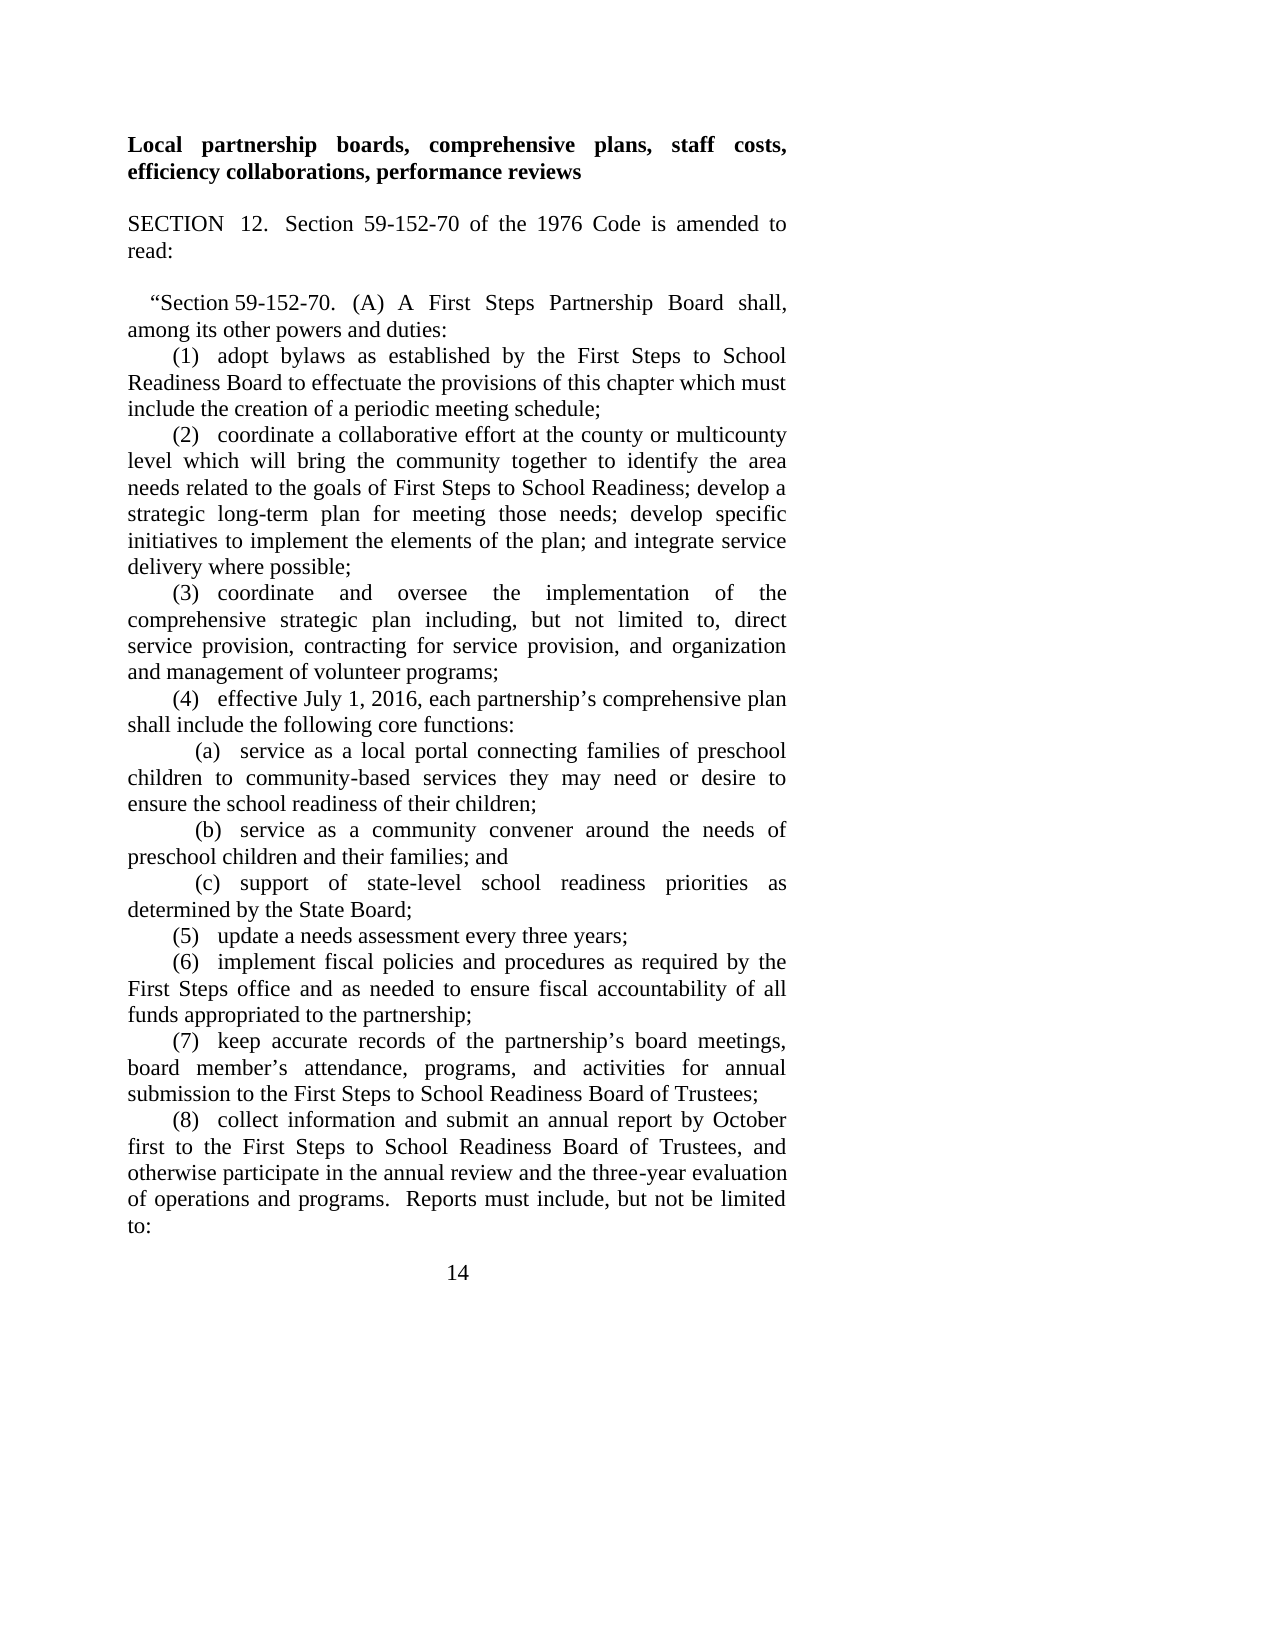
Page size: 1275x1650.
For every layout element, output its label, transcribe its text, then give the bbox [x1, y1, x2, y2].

text (7) keep accurate records of the partnership’s board meetings, board member’s attendance, programs, and activities for annual submission to the First Steps to School Readiness Board of Trustees; [127, 1027, 787, 1106]
text (b) service as a community convener around the needs of preschool children and their families; and [127, 817, 787, 869]
text (2) coordinate a collaborative effort at the county or multicounty level which will bring the community together to identify the area needs related to the goals of First Steps to School Readiness; develop a strategic long-term plan for meeting those needs; develop specific initiatives to implement the elements of the plan; and integrate service delivery where possible; [127, 421, 787, 579]
text (8) collect information and submit an annual report by October first to the First Steps to School Readiness Board of Trustees, and otherwise participate in the annual review and the three-year evaluation of operations and programs. Reports must include, but not be limited to: [127, 1106, 787, 1238]
text Local partnership boards, comprehensive plans, staff costs, efficiency collaborations, performance reviews [127, 131, 787, 184]
text “Section 59-152-70. (A) A First Steps Partnership Board shall, among its other powers and duties: [127, 289, 787, 342]
text (5) update a needs assessment every three years; [127, 922, 787, 948]
text (6) implement fiscal policies and procedures as required by the First Steps office and as needed to ensure fiscal accountability of all funds appropriated to the partnership; [127, 948, 787, 1027]
text (c) support of state-level school readiness priorities as determined by the State Board; [127, 869, 787, 922]
text (4) effective July 1, 2016, each partnership’s comprehensive plan shall include the following core functions: [127, 685, 787, 737]
text (1) adopt bylaws as established by the First Steps to School Readiness Board to effectuate the provisions of this chapter which must include the creation of a periodic meeting schedule; [127, 342, 787, 421]
text (a) service as a local portal connecting families of preschool children to community-based services they may need or desire to ensure the school readiness of their children; [127, 737, 787, 817]
text SECTION 12. Section 59-152-70 of the 1976 Code is amended to read: [127, 210, 787, 263]
text (3) coordinate and oversee the implementation of the comprehensive strategic plan including, but not limited to, direct service provision, contracting for service provision, and organization and management of volunteer programs; [127, 579, 787, 685]
